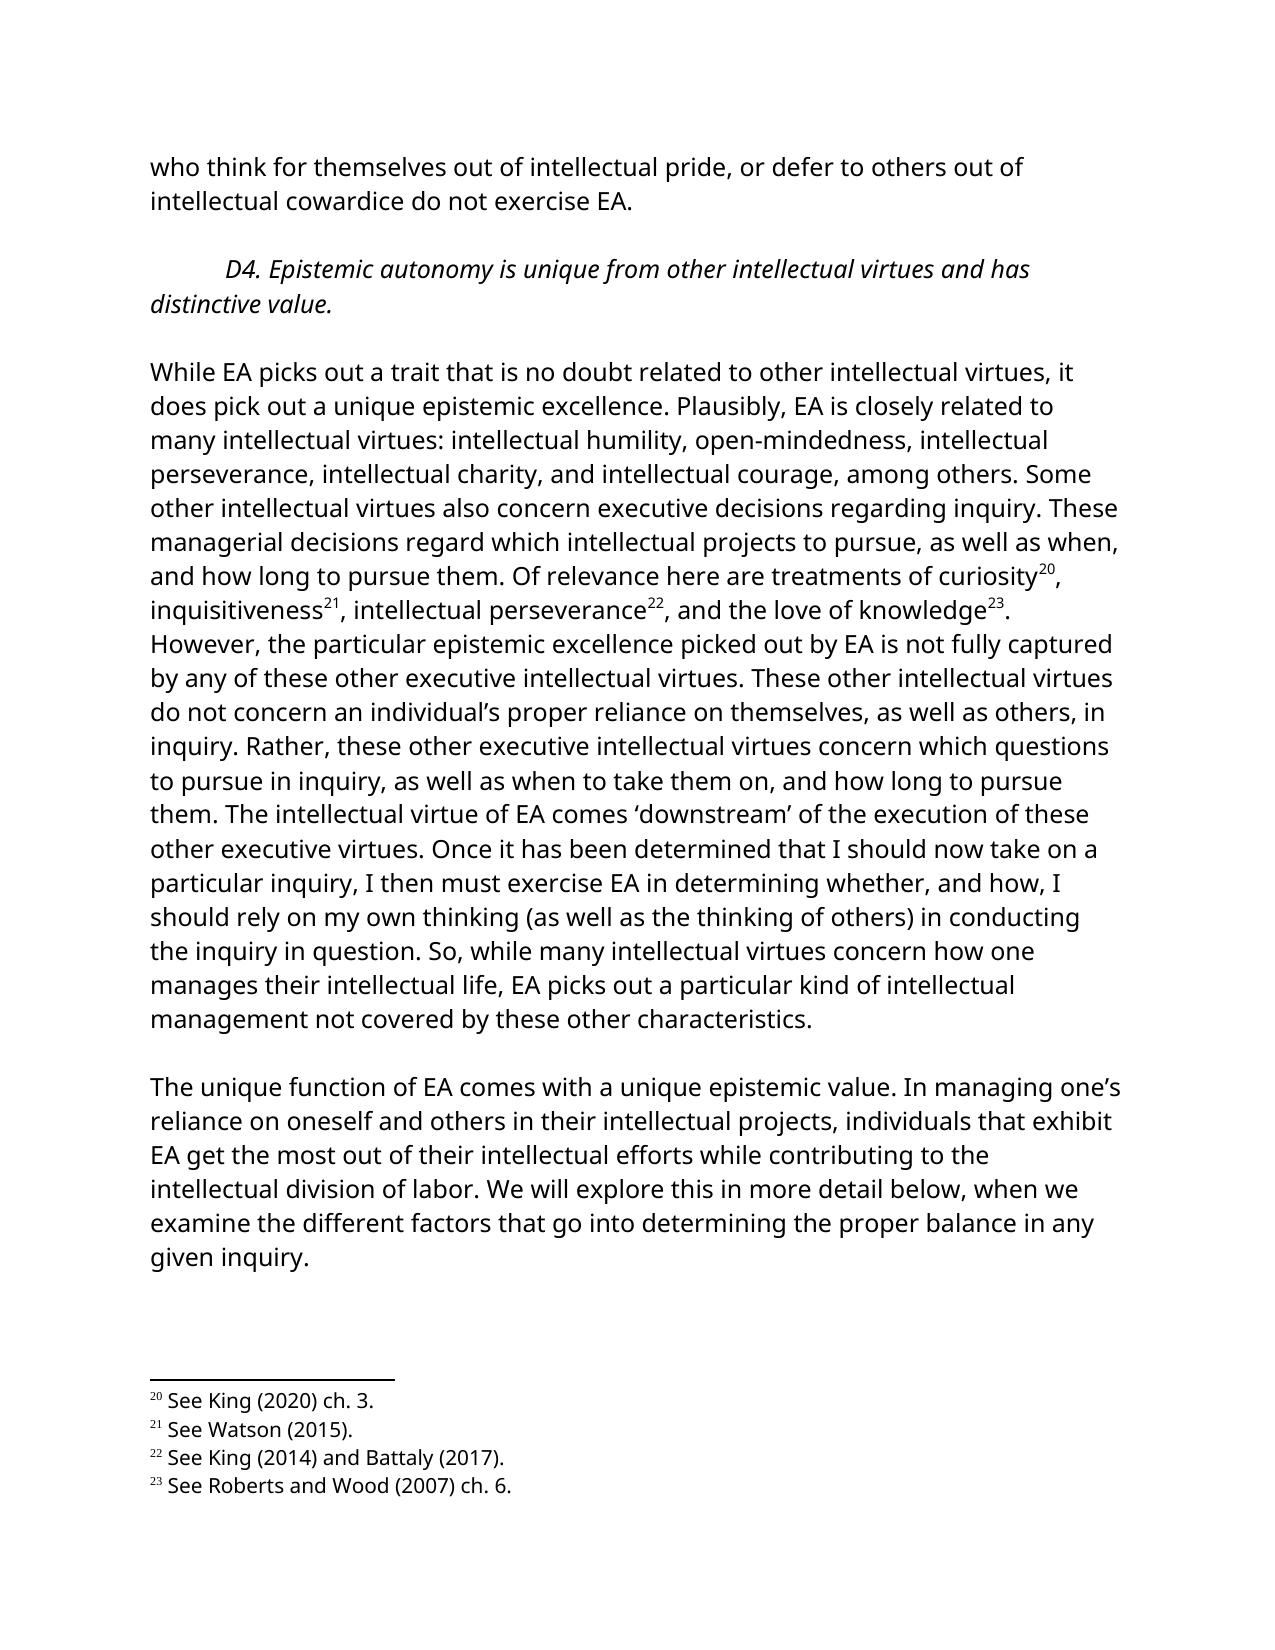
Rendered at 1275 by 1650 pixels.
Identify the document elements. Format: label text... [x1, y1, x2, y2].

text The unique function of EA comes with a unique epistemic value. In managing one’s reliance on oneself and others in their intellectual projects, individuals that exhibit EA get the most out of their intellectual efforts while contributing to the intellectual division of labor. We will explore this in more detail below, when we examine the different factors that go into determining the proper balance in any given inquiry. [150, 1070, 1125, 1274]
text D4. Epistemic autonomy is unique from other intellectual virtues and has distinctive value. [150, 252, 1125, 320]
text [150, 150, 1125, 218]
text While EA picks out a trait that is no doubt related to other intellectual virtues, it does pick out a unique epistemic excellence. Plausibly, EA is closely related to many intellectual virtues: intellectual humility, open-mindedness, intellectual perseverance, intellectual charity, and intellectual courage, among others. Some other intellectual virtues also concern executive decisions regarding inquiry. These managerial decisions regard which intellectual projects to pursue, as well as when, and how long to pursue them. Of relevance here are treatments of curiosity, inquisitiveness, intellectual perseverance, and the love of knowledge. However, the particular epistemic excellence picked out by EA is not fully captured by any of these other executive intellectual virtues. These other intellectual virtues do not concern an individual’s proper reliance on themselves, as well as others, in inquiry. Rather, these other executive intellectual virtues concern which questions to pursue in inquiry, as well as when to take them on, and how long to pursue them. The intellectual virtue of EA comes ‘downstream’ of the execution of these other executive virtues. Once it has been determined that I should now take on a particular inquiry, I then must exercise EA in determining whether, and how, I should rely on my own thinking (as well as the thinking of others) in conducting the inquiry in question. So, while many intellectual virtues concern how one manages their intellectual life, EA picks out a particular kind of intellectual management not covered by these other characteristics. [150, 354, 1125, 1036]
